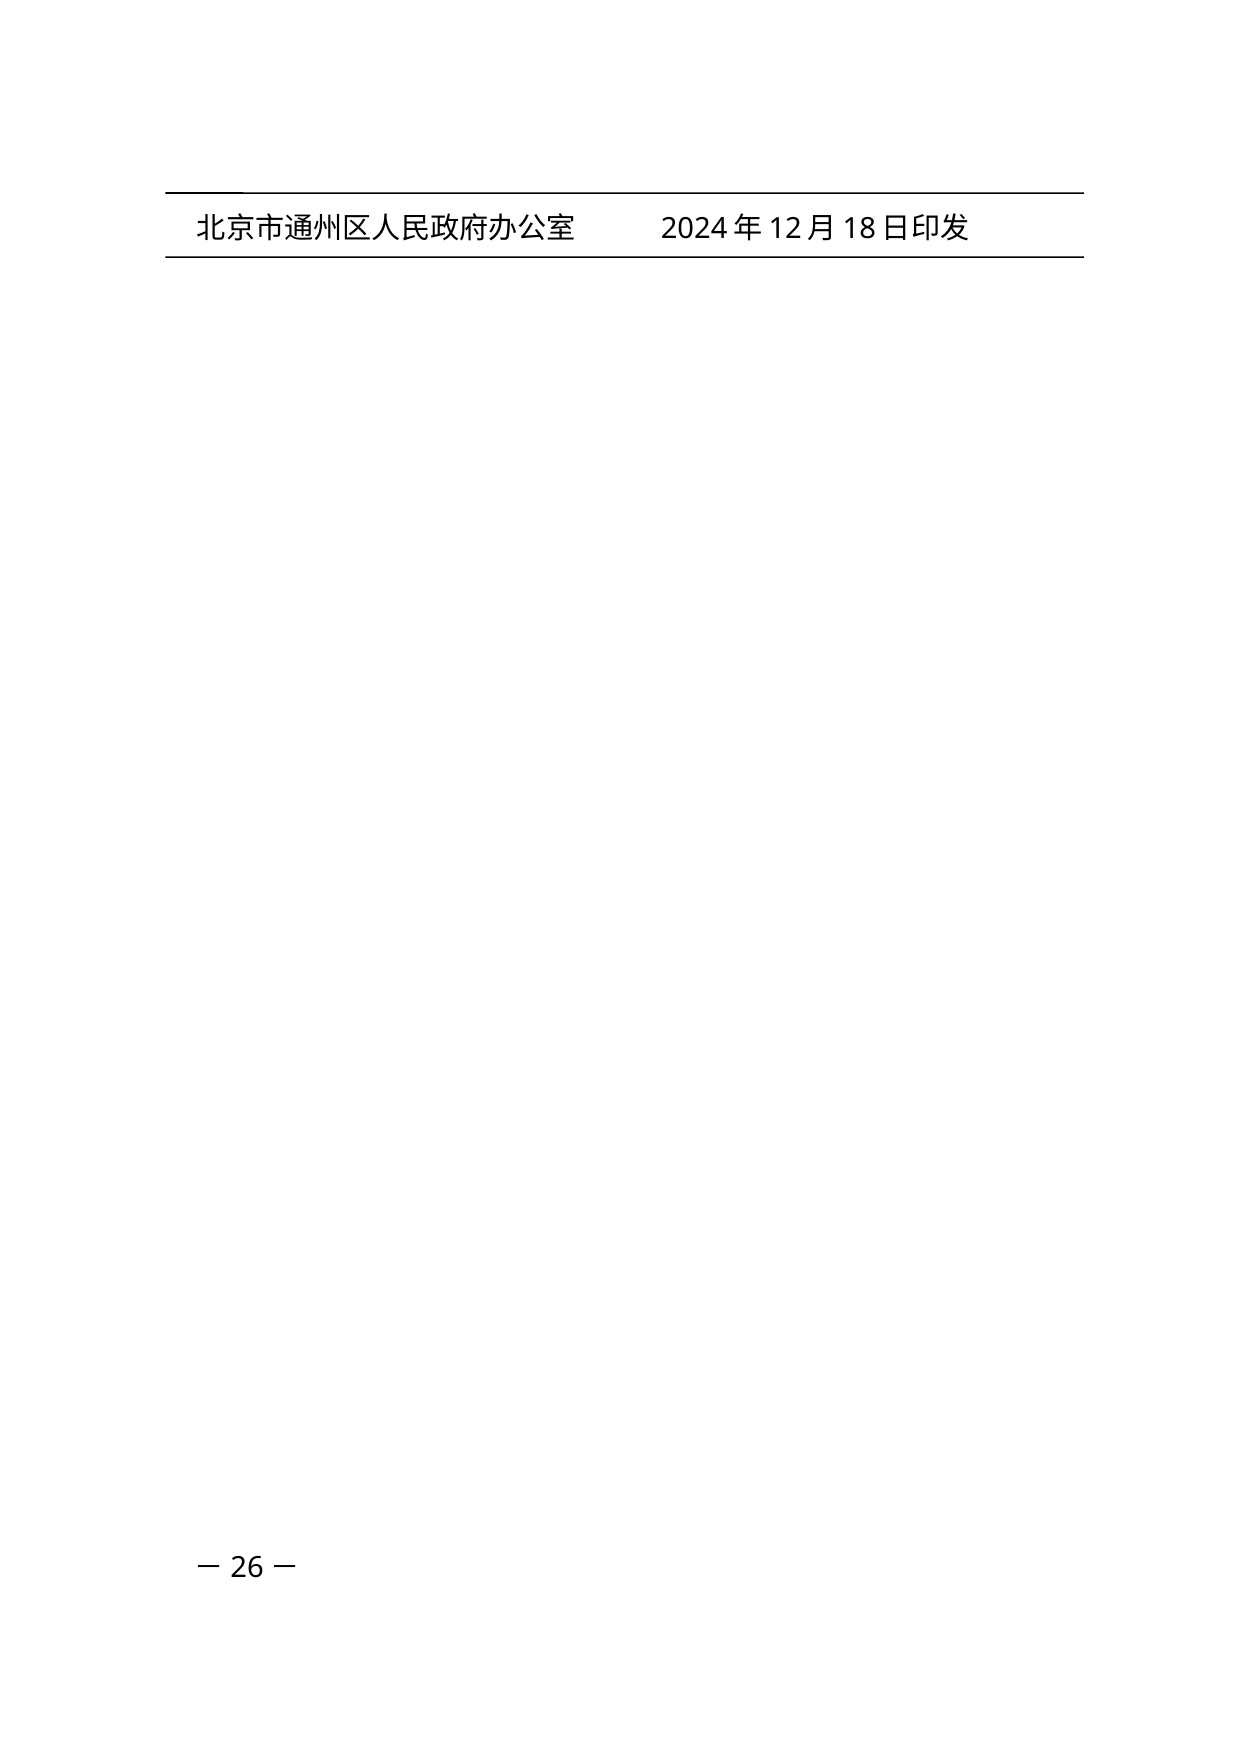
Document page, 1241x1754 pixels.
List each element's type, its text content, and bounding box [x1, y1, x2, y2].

text 北京市通州区人民政府办公室 2024年12月18日印发 [165, 193, 1140, 258]
